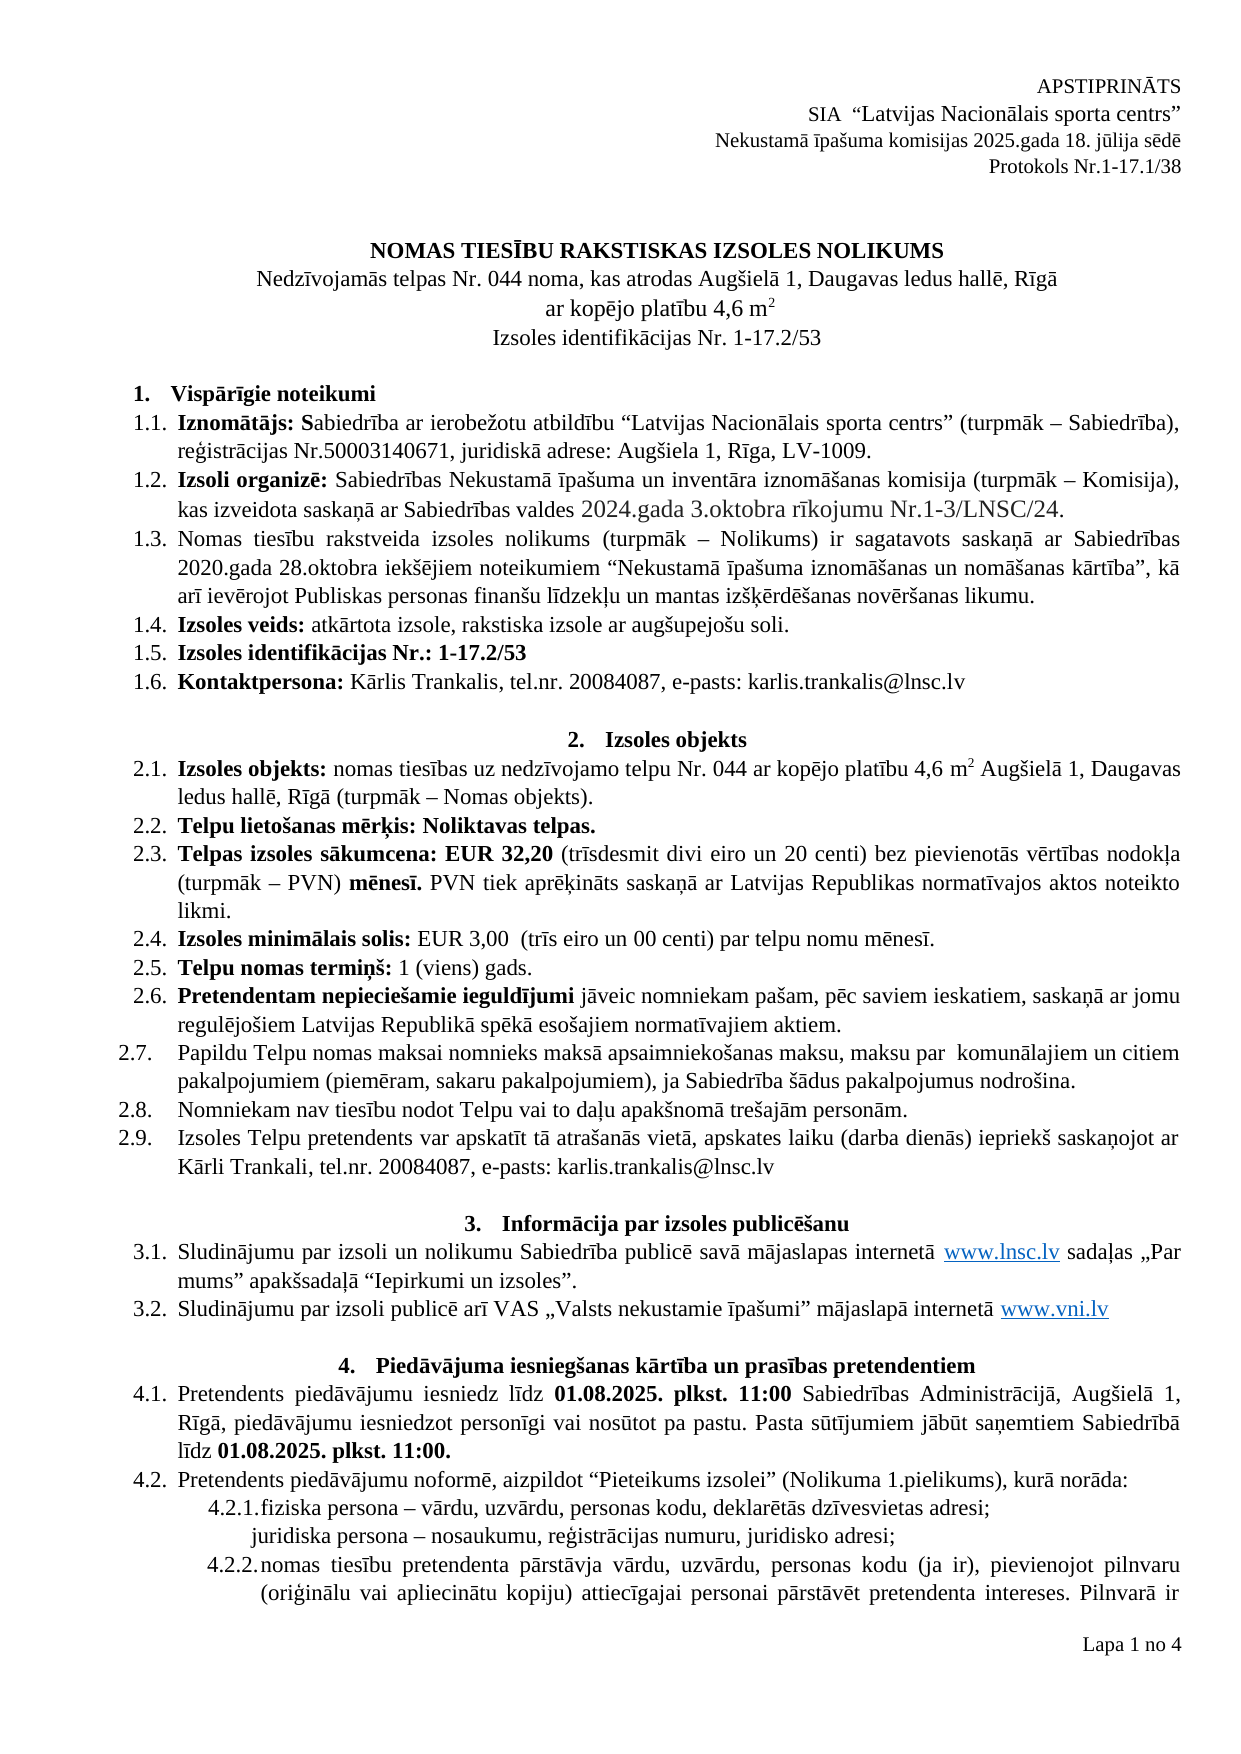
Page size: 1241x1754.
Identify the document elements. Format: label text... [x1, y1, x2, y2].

list fiziska persona – vārdu, uzvārdu, personas kodu, deklarētās dzīvesvietas adresi; [208, 1494, 1181, 1521]
list Pretendents piedāvājumu iesniedz līdz 01.08.2025. plkst. 11:00 Sabiedrības Administrācijā, Augšielā 1, Rīgā, piedāvājumu iesniedzot personīgi vai nosūtot pa pastu. Pasta sūtījumiem jābūt saņemtiem Sabiedrībā līdz 01.08.2025. plkst. 11:00. [133, 1380, 1181, 1464]
list Piedāvājuma iesniegšanas kārtība un prasības pretendentiem [133, 1352, 1181, 1378]
list Papildu Telpu nomas maksai nomnieks maksā apsaimniekošanas maksu, maksu par komunālajiem un citiem pakalpojumiem (piemēram, sakaru pakalpojumiem), ja Sabiedrība šādus pakalpojumus nodrošina. [118, 1039, 1181, 1094]
text Protokols Nr.1-17.1/38 [133, 154, 1181, 178]
text ar kopējo platību 4,6 m2 [133, 294, 1181, 321]
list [207, 1551, 1181, 1606]
list Informācija par izsoles publicēšanu [133, 1210, 1181, 1236]
text NOMAS TIESĪBU RAKSTISKAS IZSOLES NOLIKUMS [133, 237, 1181, 263]
list Izsoles Telpu pretendents var apskatīt tā atrašanās vietā, apskates laiku (darba dienās) iepriekš saskaņojot ar Kārli Trankali, tel.nr. 20084087, e-pasts: karlis.trankalis@lnsc.lv [118, 1124, 1181, 1179]
list Nomas tiesību rakstveida izsoles nolikums (turpmāk – Nolikums) ir sagatavots saskaņā ar Sabiedrības 2020.gada 28.oktobra iekšējiem noteikumiem “Nekustamā īpašuma iznomāšanas un nomāšanas kārtība”, kā arī ievērojot Publiskas personas finanšu līdzekļu un mantas izšķērdēšanas novēršanas likumu. [133, 526, 1181, 609]
text SIA “Latvijas Nacionālais sporta centrs” [133, 100, 1181, 126]
list Izsoles objekts [133, 726, 1181, 753]
text Nekustamā īpašuma komisijas 2025.gada 18. jūlija sēdē [133, 128, 1181, 152]
text Nedzīvojamās telpas Nr. 044 noma, kas atrodas Augšielā 1, Daugavas ledus hallē, Rīgā [133, 265, 1181, 292]
list Telpas izsoles sākumcena: EUR 32,20 (trīsdesmit divi eiro un 20 centi) bez pievienotās vērtības nodokļa (turpmāk – PVN) mēnesī. PVN tiek aprēķināts saskaņā ar Latvijas Republikas normatīvajos aktos noteikto likmi. [133, 840, 1181, 923]
list Pretendents piedāvājumu noformē, aizpildot “Pieteikums izsolei” (Nolikuma 1.pielikums), kurā norāda: [133, 1466, 1181, 1492]
list Izsoli organizē: Sabiedrības Nekustamā īpašuma un inventāra iznomāšanas komisija (turpmāk – Komisija), kas izveidota saskaņā ar Sabiedrības valdes 2024.gada 3.oktobra rīkojumu Nr.1-3/LNSC/24. [133, 466, 1181, 523]
list Telpu lietošanas mērķis: Noliktavas telpas. [133, 812, 1181, 838]
list Sludinājumu par izsoli publicē arī VAS „Valsts nekustamie īpašumi” mājaslapā internetā www.vni.lv [133, 1295, 1181, 1321]
list Vispārīgie noteikumi [133, 381, 1181, 407]
list Sludinājumu par izsoli un nolikumu Sabiedrība publicē savā mājaslapas internetā www.lnsc.lv sadaļas „Par mums” apakšsadaļā “Iepirkumi un izsoles”. [133, 1238, 1181, 1293]
list Telpu nomas termiņš: 1 (viens) gads. [133, 954, 1181, 980]
list Kontaktpersona: Kārlis Trankalis, tel.nr. 20084087, e-pasts: karlis.trankalis@lnsc.lv [133, 668, 1181, 694]
list Iznomātājs: Sabiedrība ar ierobežotu atbildību “Latvijas Nacionālais sporta centrs” (turpmāk – Sabiedrība), reģistrācijas Nr.50003140671, juridiskā adrese: Augšiela 1, Rīga, LV-1009. [133, 409, 1181, 464]
list Izsoles minimālais solis: EUR 3,00 (trīs eiro un 00 centi) par telpu nomu mēnesī. [133, 925, 1181, 952]
list Pretendentam nepieciešamie ieguldījumi jāveic nomniekam pašam, pēc saviem ieskatiem, saskaņā ar jomu regulējošiem Latvijas Republikā spēkā esošajiem normatīvajiem aktiem. [133, 982, 1181, 1037]
list Izsoles objekts: nomas tiesības uz nedzīvojamo telpu Nr. 044 ar kopējo platību 4,6 m2 Augšielā 1, Daugavas ledus hallē, Rīgā (turpmāk – Nomas objekts). [133, 755, 1181, 809]
list Izsoles identifikācijas Nr.: 1-17.2/53 [133, 639, 1181, 666]
text APSTIPRINĀTS [133, 74, 1181, 98]
list Nomniekam nav tiesību nodot Telpu vai to daļu apakšnomā trešajām personām. [118, 1096, 1181, 1122]
text juridiska persona – nosaukumu, reģistrācijas numuru, juridisko adresi; [251, 1523, 1181, 1549]
list Izsoles veids: atkārtota izsole, rakstiska izsole ar augšupejošu soli. [133, 611, 1181, 637]
text Izsoles identifikācijas Nr. 1-17.2/53 [133, 324, 1181, 350]
